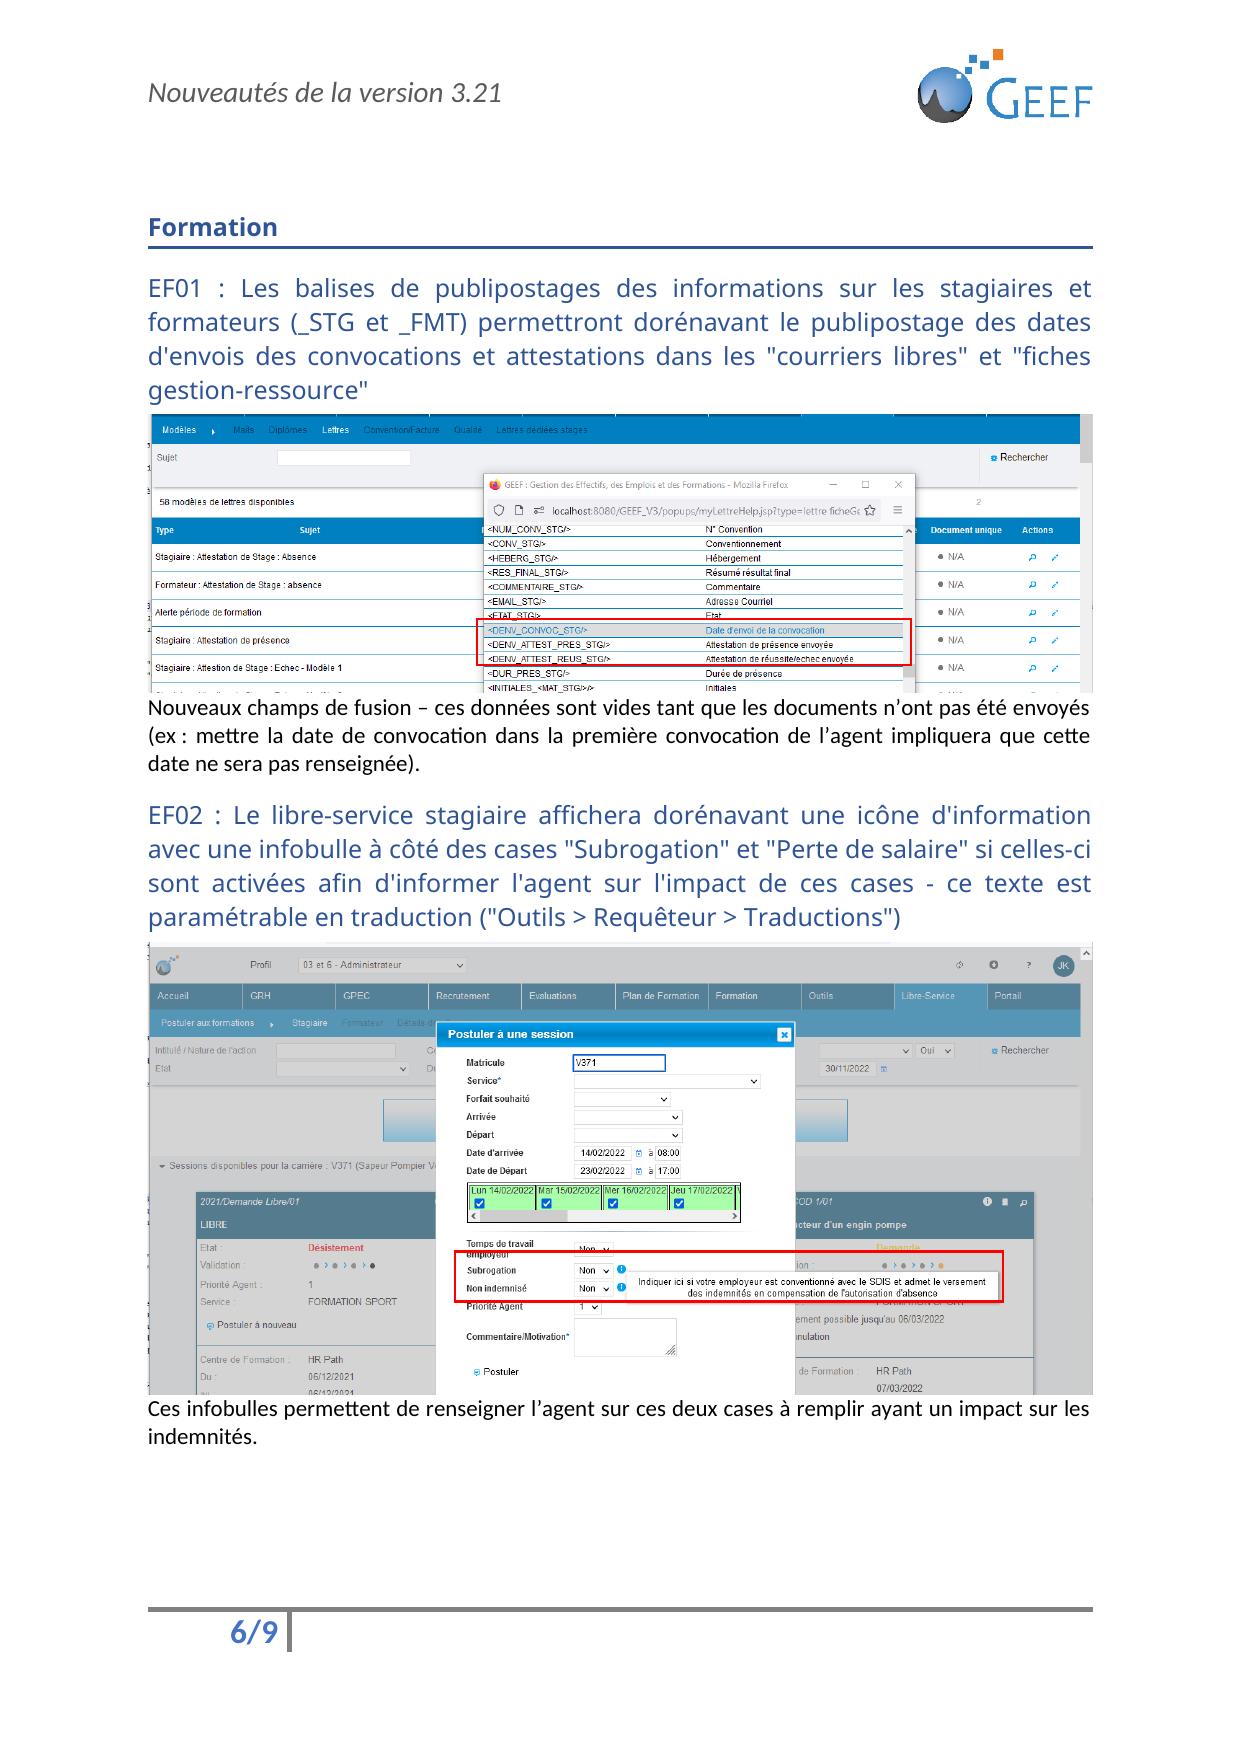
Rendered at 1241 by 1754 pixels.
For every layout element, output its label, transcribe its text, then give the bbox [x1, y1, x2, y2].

picture [917, 49, 1093, 123]
subtitle Formation [148, 210, 1093, 246]
picture [147, 942, 1093, 1395]
picture [147, 414, 1093, 693]
subtitle EF01 : Les balises de publipostages des informations sur les stagiaires et formateurs (_STG et _FMT) permettront dorénavant le publipostage des dates d'envois des convocations et attestations dans les "courriers libres" et "fiches gestion-ressource" [148, 270, 1093, 406]
text Nouveaux champs de fusion – ces données sont vides tant que les documents n’ont pas été envoyés (ex : mettre la date de convocation dans la première convocation de l’agent impliquera que cette date ne sera pas renseignée). [148, 693, 1093, 777]
subtitle EF02 : Le libre-service stagiaire affichera dorénavant une icône d'information avec une infobulle à côté des cases "Subrogation" et "Perte de salaire" si celles-ci sont activées afin d'informer l'agent sur l'impact de ces cases - ce texte est paramétrable en traduction ("Outils > Requêteur > Traductions") [148, 798, 1093, 934]
text Ces infobulles permettent de renseigner l’agent sur ces deux cases à remplir ayant un impact sur les indemnités. [148, 1395, 1093, 1450]
